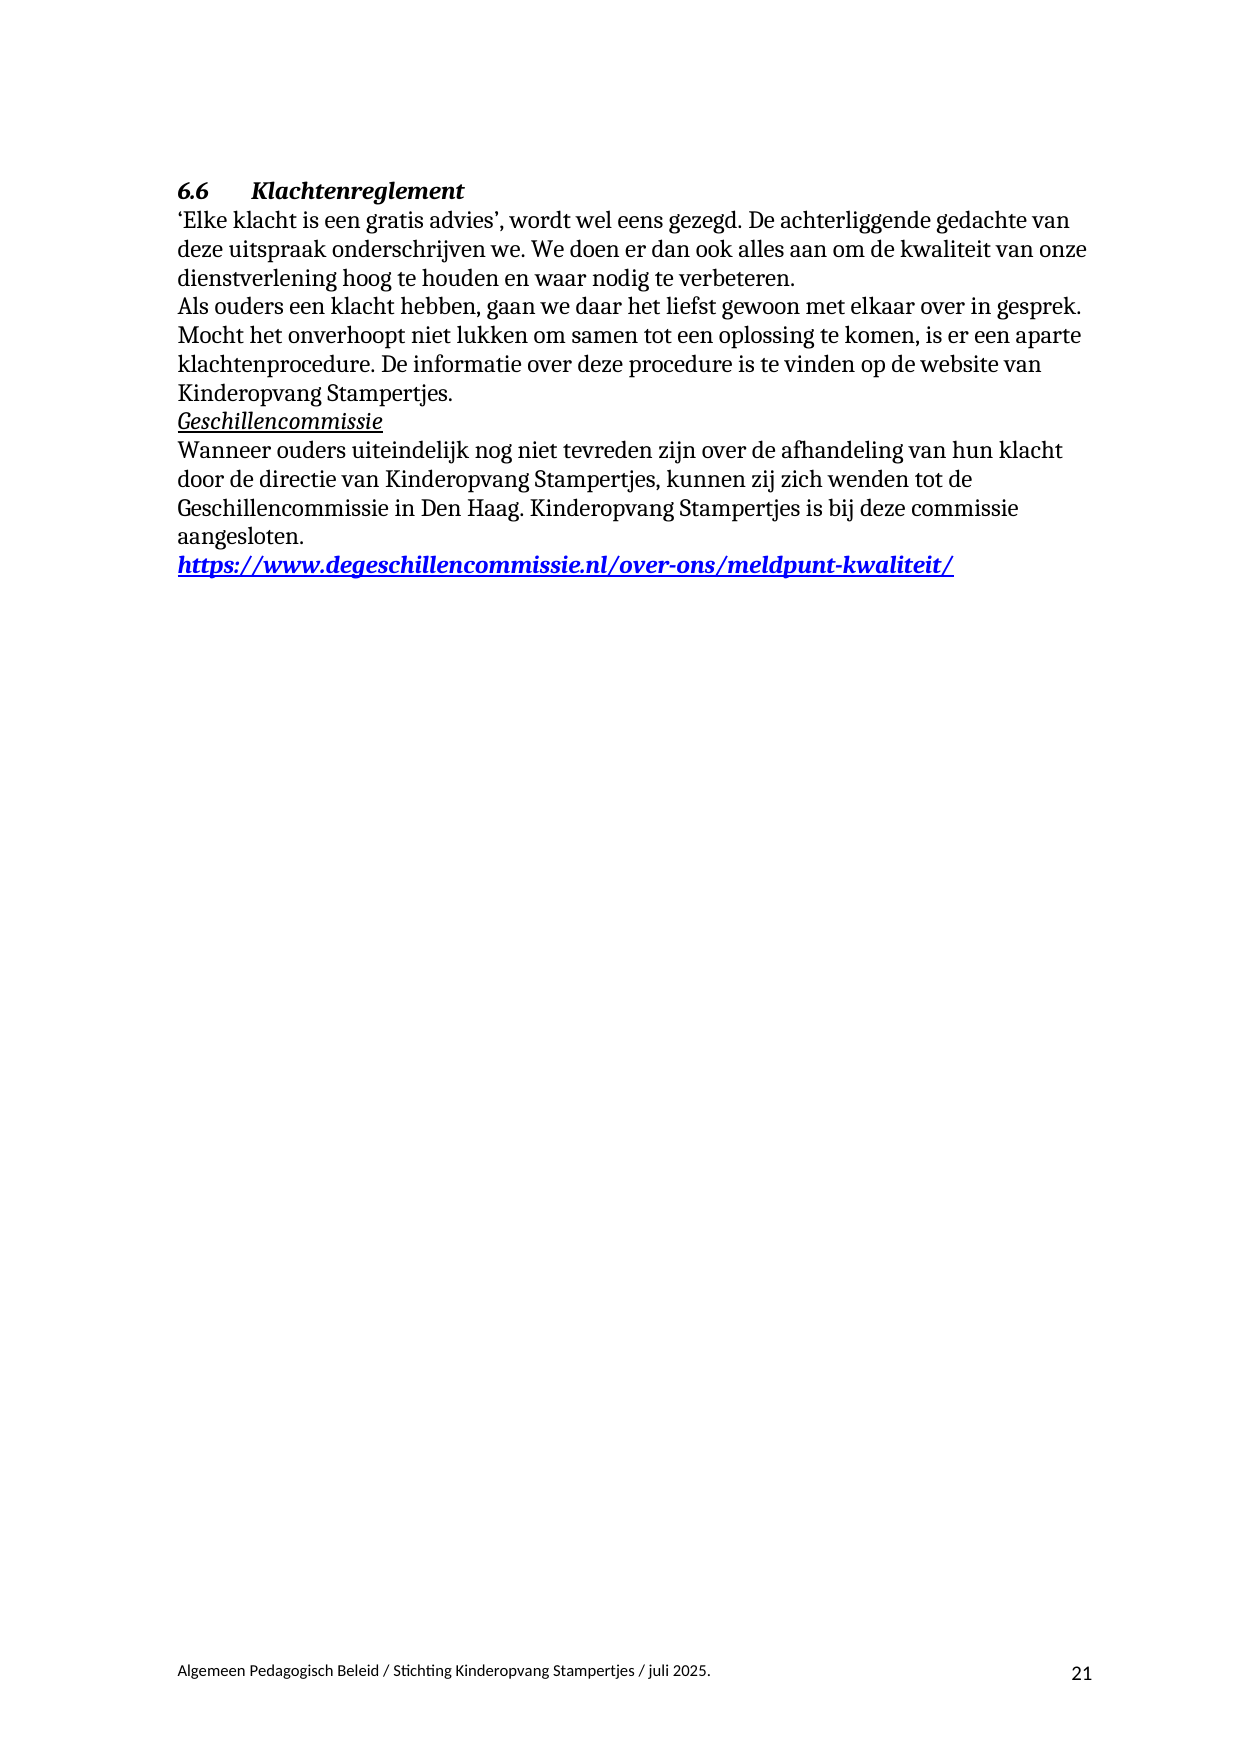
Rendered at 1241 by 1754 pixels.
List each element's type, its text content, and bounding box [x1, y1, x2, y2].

text ‘Elke klacht is een gratis advies’, wordt wel eens gezegd. De achterliggende gedachte van deze uitspraak onderschrijven we. We doen er dan ook alles aan om de kwaliteit van onze dienstverlening hoog te houden en waar nodig te verbeteren. Als ouders een klacht hebben, gaan we daar het liefst gewoon met elkaar over in gesprek. Mocht het onverhoopt niet lukken om samen tot een oplossing te komen, is er een aparte klachtenprocedure. De informatie over deze procedure is te vinden op de website van Kinderopvang Stampertjes. [177, 206, 1092, 407]
text 6.6 Klachtenreglement [177, 177, 1092, 206]
text Geschillencommissie Wanneer ouders uiteindelijk nog niet tevreden zijn over de afhandeling van hun klacht door de directie van Kinderopvang Stampertjes, kunnen zij zich wenden tot de Geschillencommissie in Den Haag. Kinderopvang Stampertjes is bij deze commissie aangesloten. [177, 407, 1092, 551]
text https://www.degeschillencommissie.nl/over-ons/meldpunt-kwaliteit/ [177, 551, 1092, 580]
